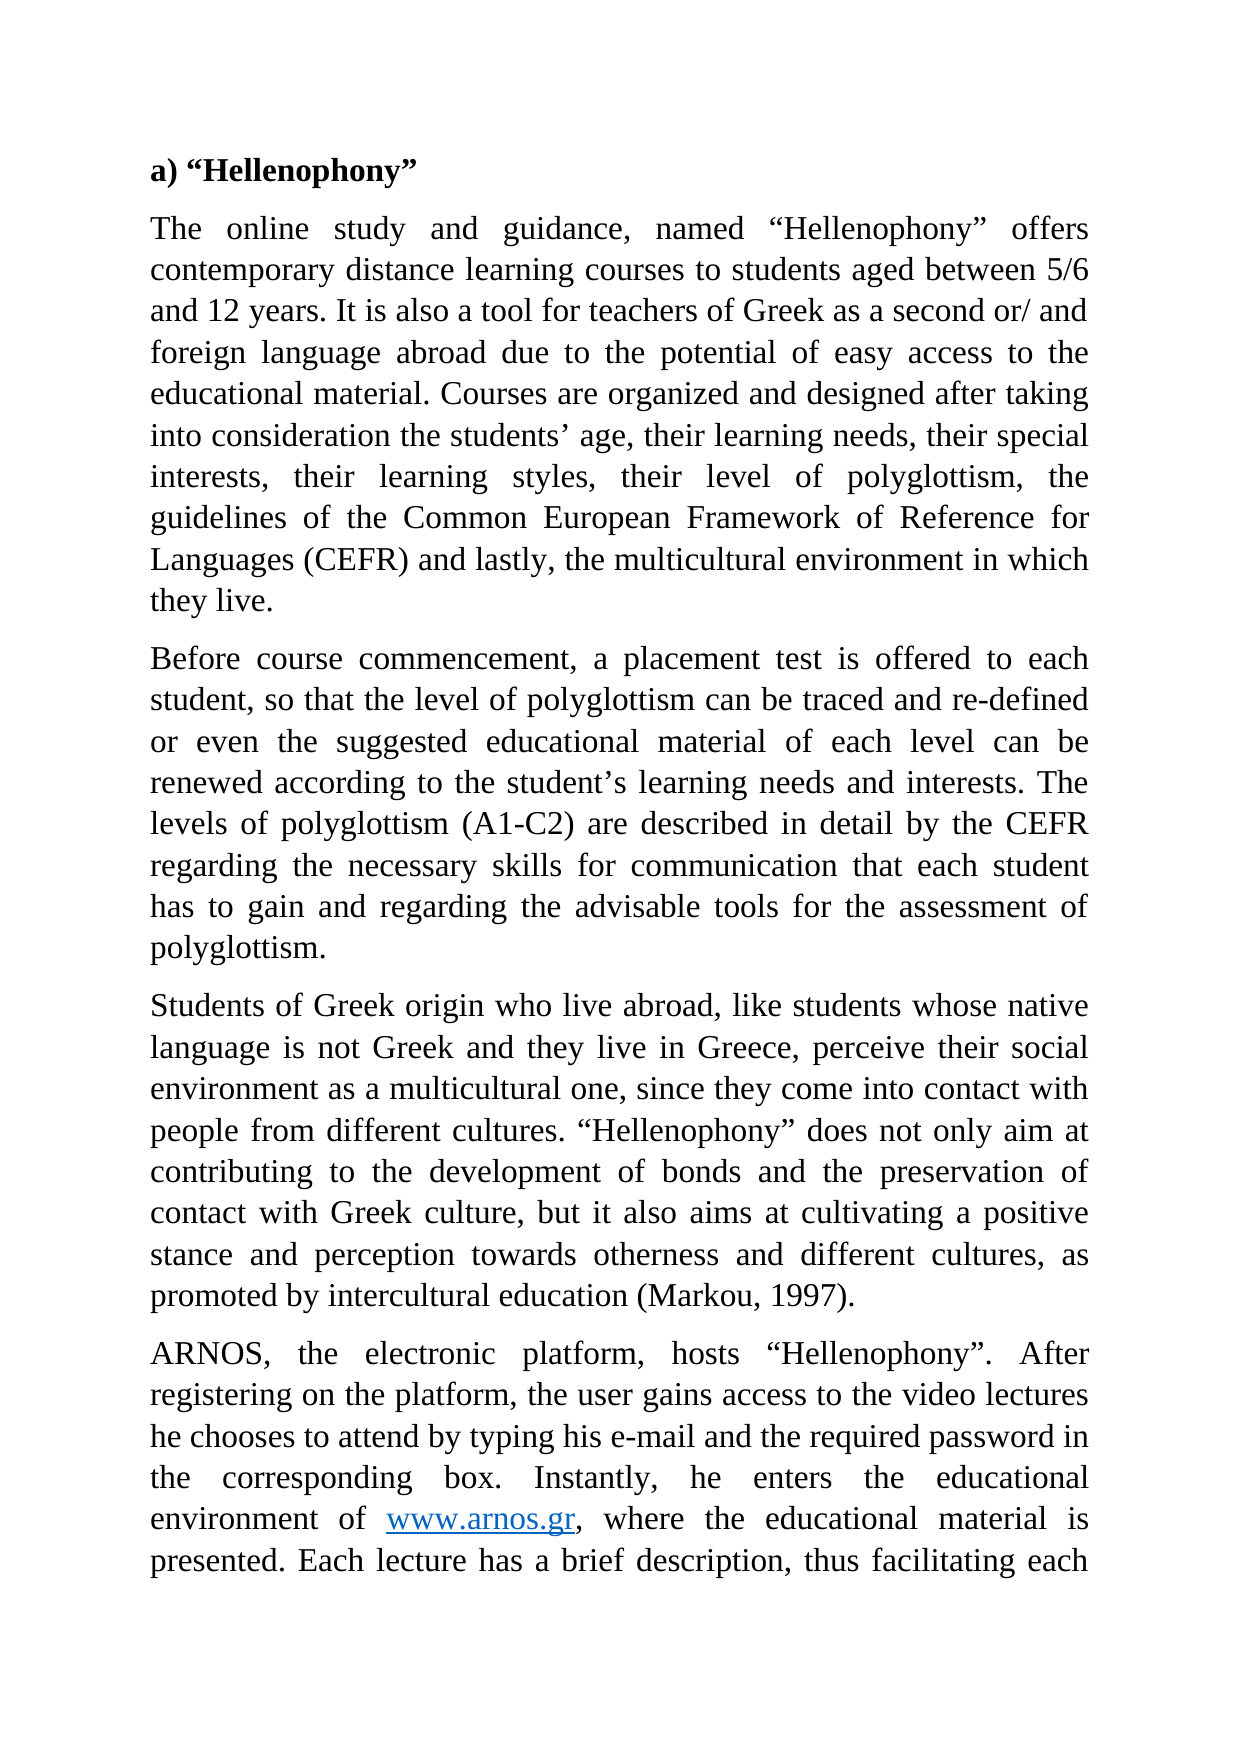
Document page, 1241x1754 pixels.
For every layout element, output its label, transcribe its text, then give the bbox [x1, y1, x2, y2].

text The online study and guidance, named “Hellenophony” offers contemporary distance learning courses to students aged between 5/6 and 12 years. It is also a tool for teachers of Greek as a second or/ and foreign language abroad due to the potential of easy access to the educational material. Courses are organized and designed after taking into consideration the students’ age, their learning needs, their special interests, their learning styles, their level of polyglottism, the guidelines of the Common European Framework of Reference for Languages (CEFR) and lastly, the multicultural environment in which they live. [150, 208, 1090, 618]
text a) “Hellenophony” [150, 150, 1090, 188]
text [150, 1333, 1090, 1578]
text Before course commencement, a placement test is offered to each student, so that the level of polyglottism can be traced and re-defined or even the suggested educational material of each level can be renewed according to the student’s learning needs and interests. The levels of polyglottism (A1-C2) are described in detail by the CEFR regarding the necessary skills for communication that each student has to gain and regarding the advisable tools for the assessment of polyglottism. [150, 638, 1090, 966]
text Students of Greek origin who live abroad, like students whose native language is not Greek and they live in Greece, perceive their social environment as a multicultural one, since they come into contact with people from different cultures. “Hellenophony” does not only aim at contributing to the development of bonds and the preservation of contact with Greek culture, but it also aims at cultivating a positive stance and perception towards otherness and different cultures, as promoted by intercultural education (Markou, 1997). [150, 986, 1090, 1313]
